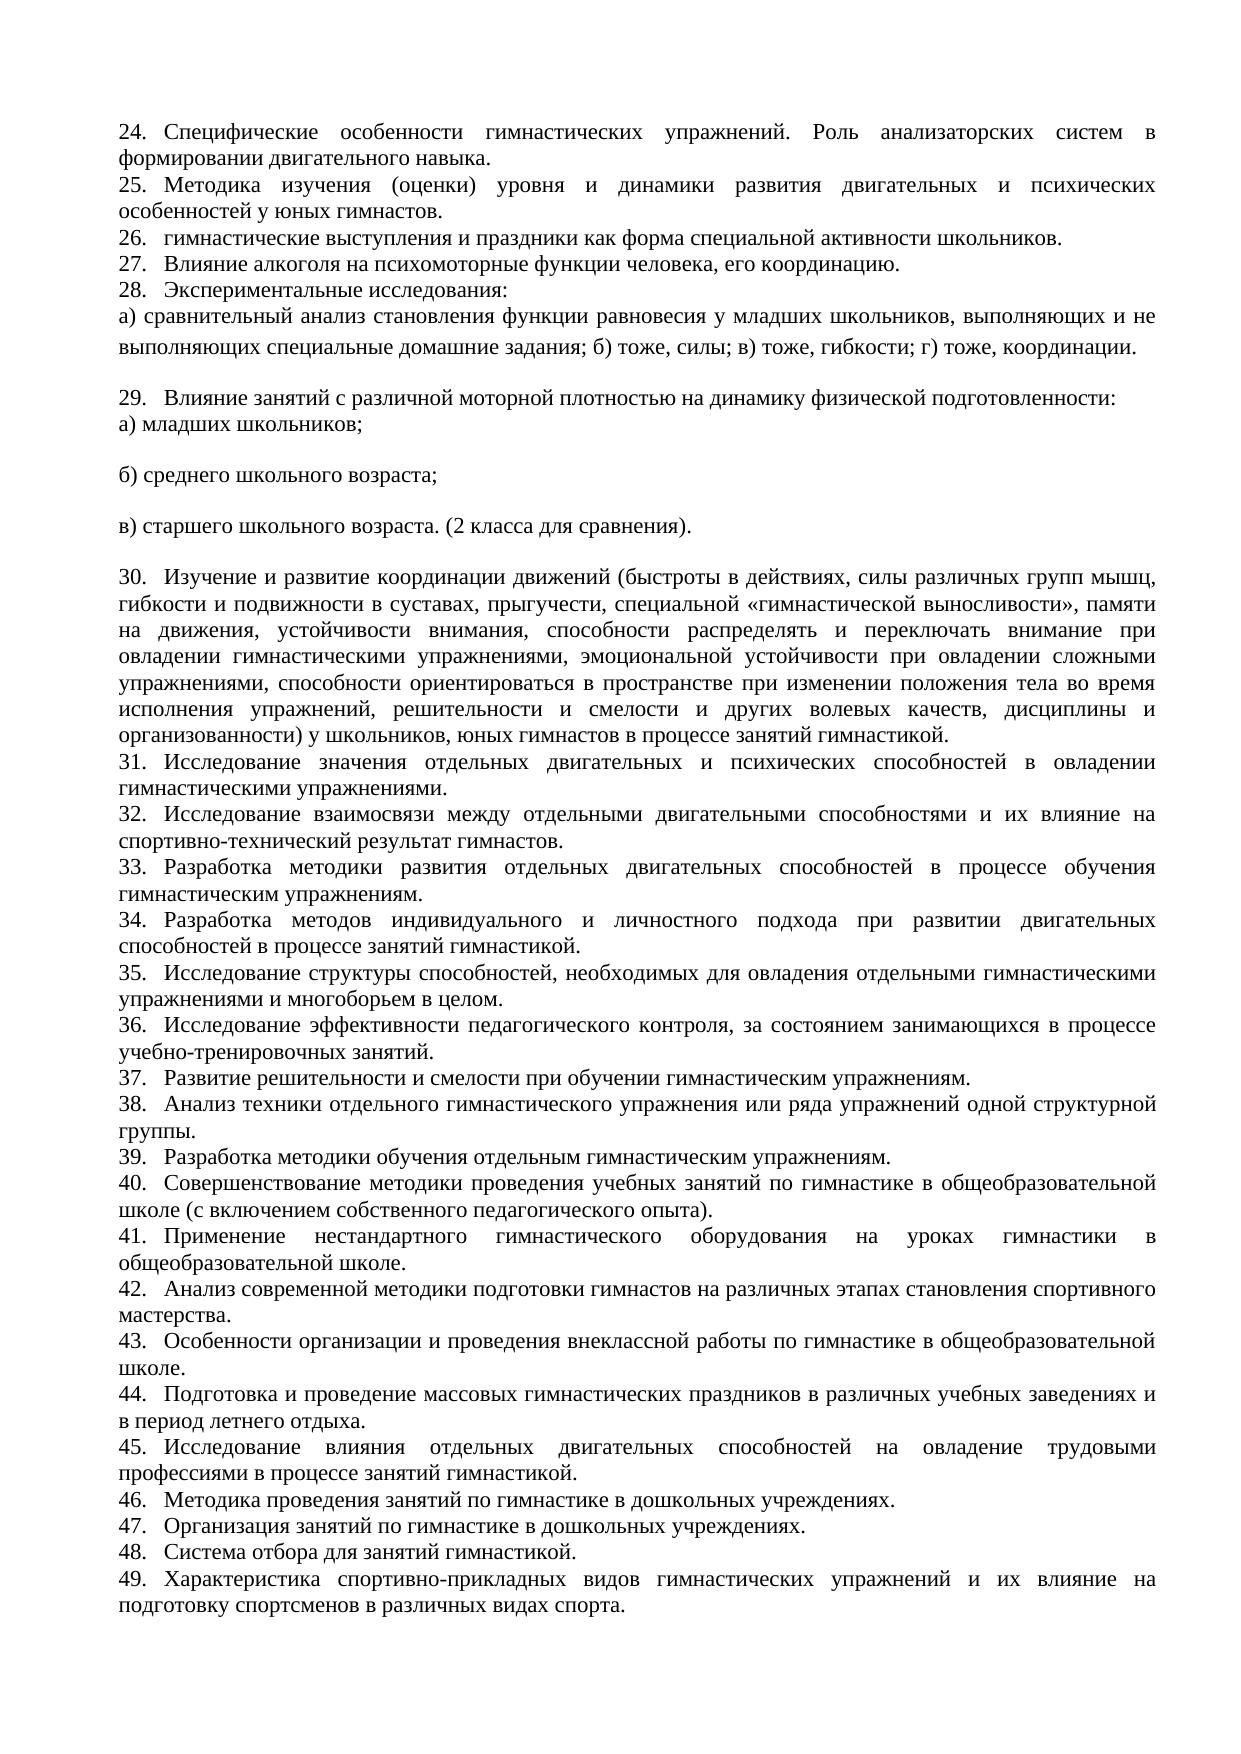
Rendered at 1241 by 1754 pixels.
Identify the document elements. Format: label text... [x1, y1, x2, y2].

list Разработка методики развития отдельных двигательных способностей в процессе обучения гимнастическим упражнениям. [118, 853, 1158, 906]
text а) сравнительный анализ становления функции равновесия у младших школьников, выполняющих и не выполняющих специальные домашние задания; б) тоже, силы; в) тоже, гибкости; г) тоже, координации. [118, 303, 1158, 359]
list Методика изучения (оценки) уровня и динамики развития двигательных и психических особенностей у юных гимнастов. [118, 171, 1158, 223]
list Подготовка и проведение массовых гимнастических праздников в различных учебных заведениях и в период летнего отдыха. [118, 1380, 1158, 1433]
list Организация занятий по гимнастике в дошкольных учреждениях. [118, 1512, 1158, 1538]
list Применение нестандартного гимнастического оборудования на уроках гимнастики в общеобразовательной школе. [118, 1222, 1158, 1275]
list Исследование взаимосвязи между отдельными двигательными способностями и их влияние на спортивно-технический результат гимнастов. [118, 801, 1158, 853]
text б) среднего школьного возраста; [118, 461, 1158, 488]
list Исследование значения отдельных двигательных и психических способностей в овладении гимнастическими упражнениями. [118, 748, 1158, 801]
list Изучение и развитие координации движений (быстроты в действиях, силы различных групп мышц, гибкости и подвижности в суставах, прыгучести, специальной «гимнастической выносливости», памяти на движения, устойчивости внимания, способности распределять и переключать внимание при овладении гимнастическими упражнениями, эмоциональной устойчивости при овладении сложными упражнениями, способности ориентироваться в пространстве при изменении положения тела во время исполнения упражнений, решительности и смелости и других волевых качеств, дисциплины и организованности) у школьников, юных гимнастов в процессе занятий гимнастикой. [118, 563, 1158, 748]
list Разработка методов индивидуального и личностного подхода при развитии двигательных способностей в процессе занятий гимнастикой. [118, 906, 1158, 959]
list Влияние занятий с различной моторной плотностью на динамику физической подготовленности: [118, 384, 1158, 410]
text в) старшего школьного возраста. (2 класса для сравнения). [118, 512, 1158, 539]
text а) младших школьников; [118, 410, 1158, 437]
list Специфические особенности гимнастических упражнений. Роль анализаторских систем в формировании двигательного навыка. [118, 118, 1158, 171]
list Исследование эффективности педагогического контроля, за состоянием занимающихся в процессе учебно-тренировочных занятий. [118, 1011, 1158, 1064]
list Система отбора для занятий гимнастикой. [118, 1538, 1158, 1565]
list Разработка методики обучения отдельным гимнастическим упражнениям. [118, 1143, 1158, 1169]
list Анализ техники отдельного гимнастического упражнения или ряда упражнений одной структурной группы. [118, 1090, 1158, 1143]
list Методика проведения занятий по гимнастике в дошкольных учреждениях. [118, 1486, 1158, 1512]
list гимнастические выступления и праздники как форма специальной активности школьников. [118, 223, 1158, 250]
list Исследование структуры способностей, необходимых для овладения отдельными гимнастическими упражнениями и многоборьем в целом. [118, 959, 1158, 1011]
list Характеристика спортивно-прикладных видов гимнастических упражнений и их влияние на подготовку спортсменов в различных видах спорта. [118, 1565, 1158, 1617]
list Экспериментальные исследования: [118, 276, 1158, 303]
list Влияние алкоголя на психомоторные функции человека, его координацию. [118, 250, 1158, 276]
list Совершенствование методики проведения учебных занятий по гимнастике в общеобразовательной школе (с включением собственного педагогического опыта). [118, 1169, 1158, 1222]
list Развитие решительности и смелости при обучении гимнастическим упражнениям. [118, 1064, 1158, 1090]
list Особенности организации и проведения внеклассной работы по гимнастике в общеобразовательной школе. [118, 1328, 1158, 1380]
list Исследование влияния отдельных двигательных способностей на овладение трудовыми профессиями в процессе занятий гимнастикой. [118, 1433, 1158, 1486]
list Анализ современной методики подготовки гимнастов на различных этапах становления спортивного мастерства. [118, 1275, 1158, 1328]
